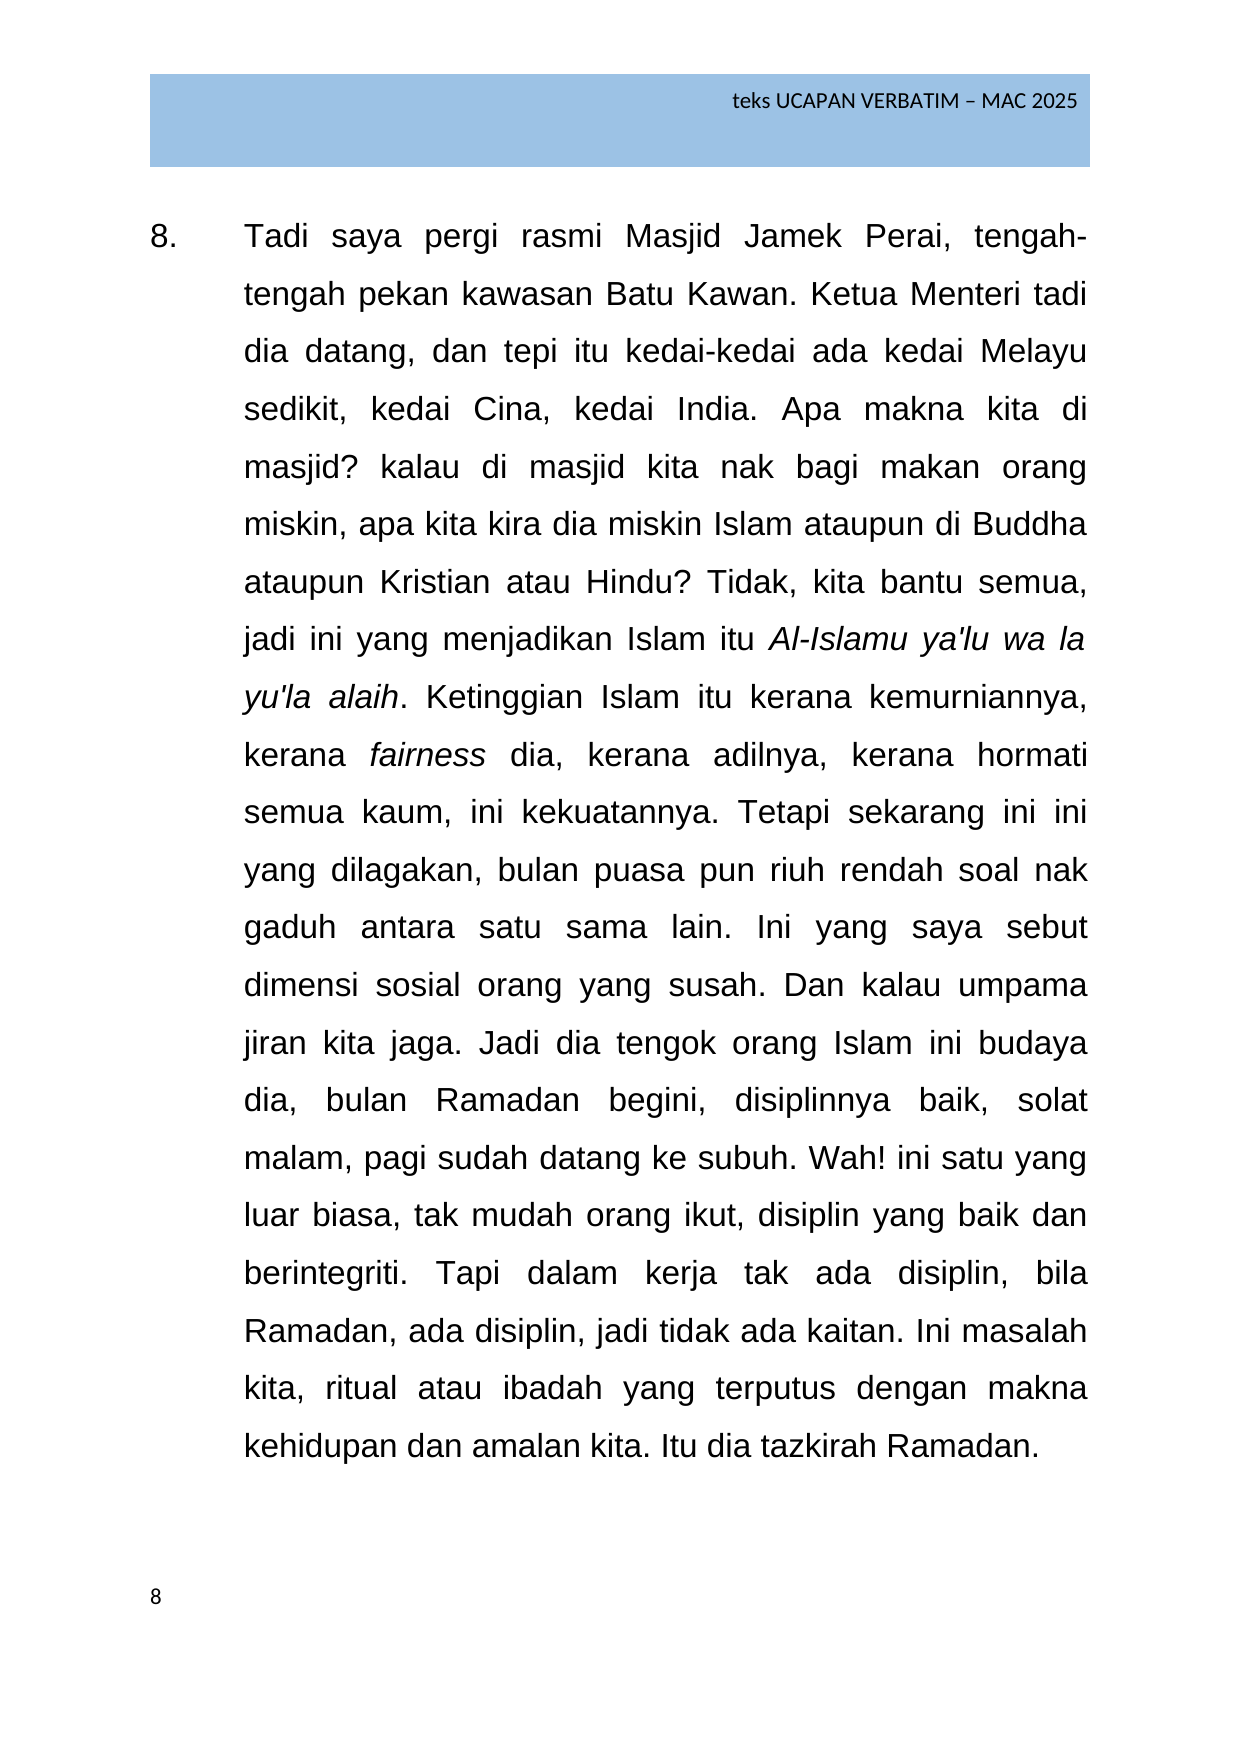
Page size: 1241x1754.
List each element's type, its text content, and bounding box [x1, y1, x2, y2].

list Tadi saya pergi rasmi Masjid Jamek Perai, tengah-tengah pekan kawasan Batu Kawan. Ketua Menteri tadi dia datang, dan tepi itu kedai-kedai ada kedai Melayu sedikit, kedai Cina, kedai India. Apa makna kita di masjid? kalau di masjid kita nak bagi makan orang miskin, apa kita kira dia miskin Islam ataupun di Buddha ataupun Kristian atau Hindu? Tidak, kita bantu semua, jadi ini yang menjadikan Islam itu Al-Islamu ya'lu wa la yu'la alaih. Ketinggian Islam itu kerana kemurniannya, kerana fairness dia, kerana adilnya, kerana hormati semua kaum, ini kekuatannya. Tetapi sekarang ini ini yang dilagakan, bulan puasa pun riuh rendah soal nak gaduh antara satu sama lain. Ini yang saya sebut dimensi sosial orang yang susah. Dan kalau umpama jiran kita jaga. Jadi dia tengok orang Islam ini budaya dia, bulan Ramadan begini, disiplinnya baik, solat malam, pagi sudah datang ke subuh. Wah! ini satu yang luar biasa, tak mudah orang ikut, disiplin yang baik dan berintegriti. Tapi dalam kerja tak ada disiplin, bila Ramadan, ada disiplin, jadi tidak ada kaitan. Ini masalah kita, ritual atau ibadah yang terputus dengan makna kehidupan dan amalan kita. Itu dia tazkirah Ramadan. [150, 216, 1088, 1464]
